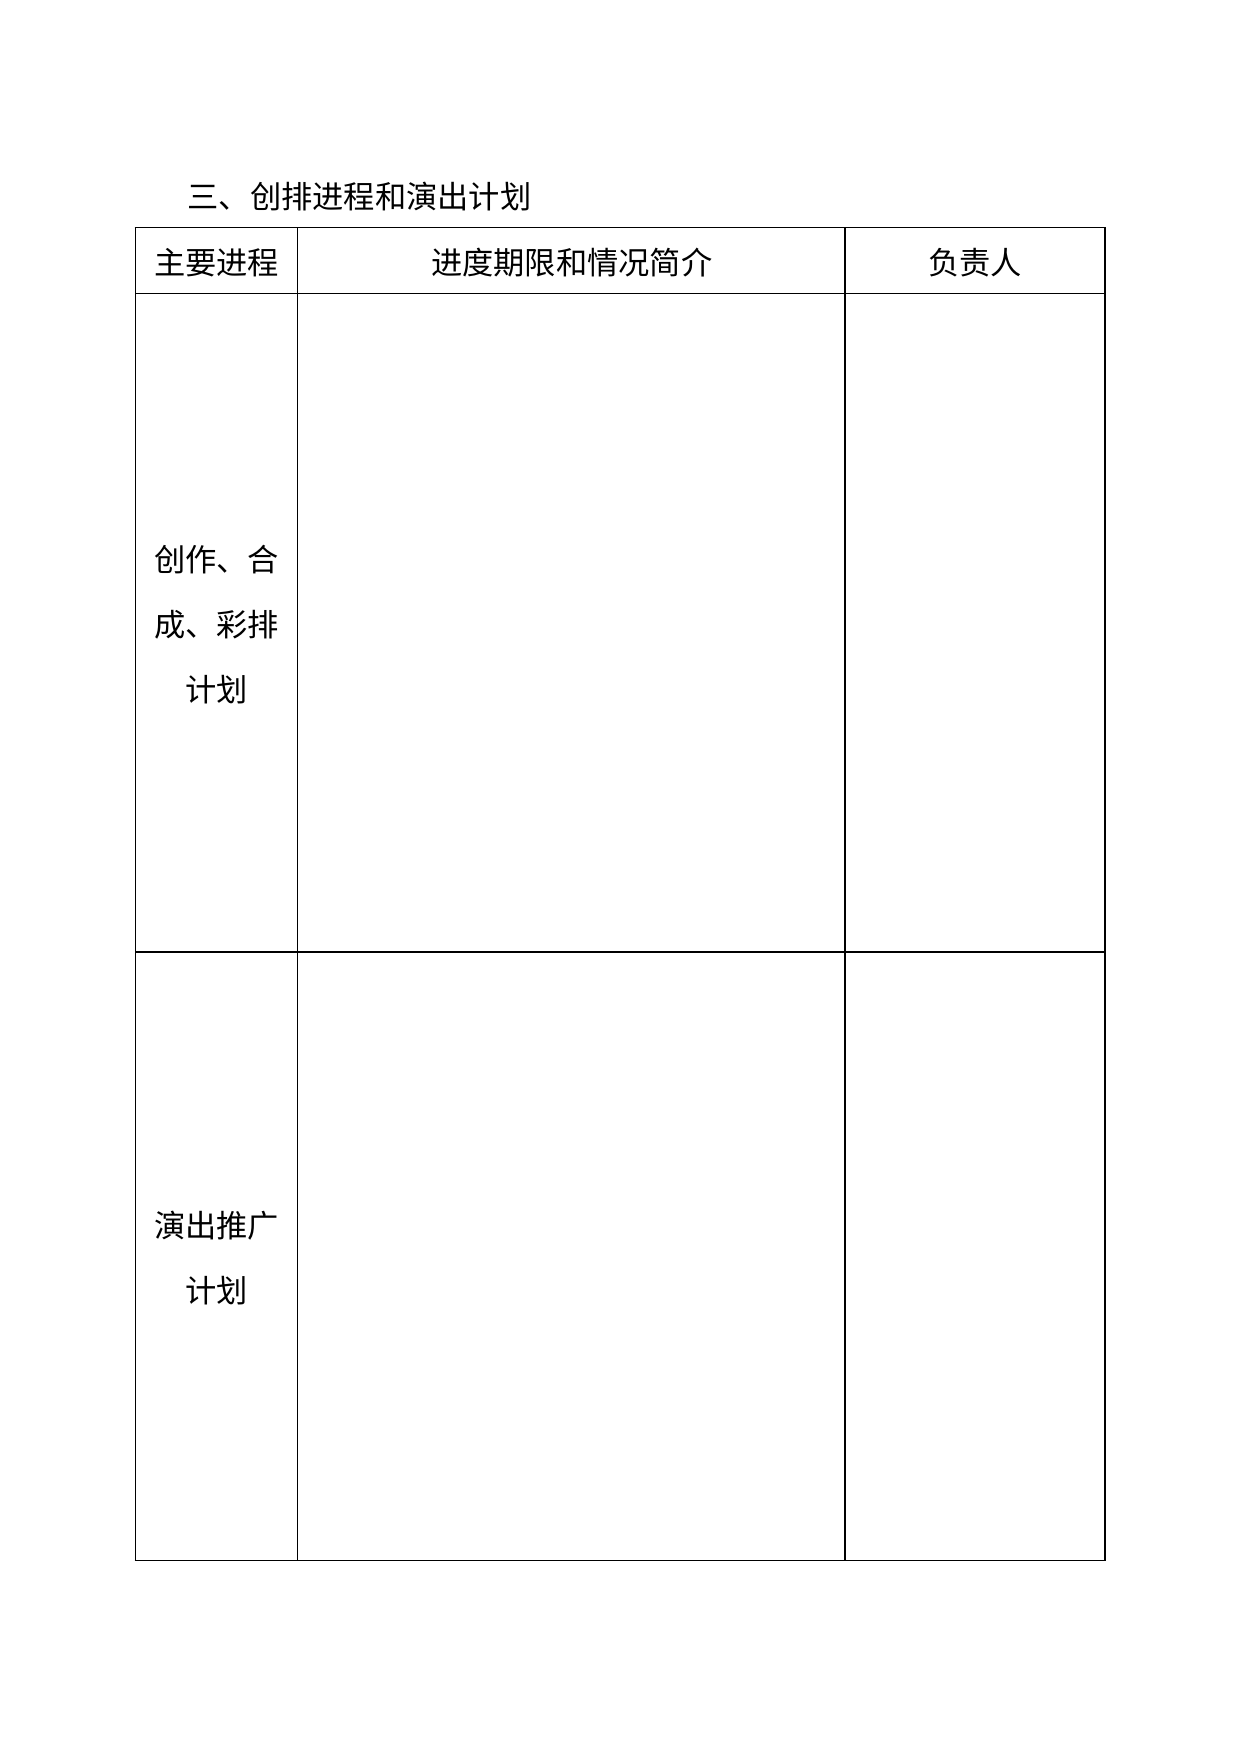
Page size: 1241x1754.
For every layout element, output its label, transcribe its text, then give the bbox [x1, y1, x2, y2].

table_cell 创作、合成、彩排计划 [136, 294, 297, 951]
table_cell [298, 953, 844, 1560]
table_header 负责人 [846, 228, 1104, 293]
table_header 主要进程 [136, 228, 297, 293]
table_cell [846, 953, 1104, 1560]
table_cell 演出推广计划 [136, 953, 297, 1560]
text 三、创排进程和演出计划 [187, 162, 1053, 227]
table_cell [846, 294, 1104, 951]
table_header 进度期限和情况简介 [298, 228, 844, 293]
table_cell [298, 294, 844, 951]
